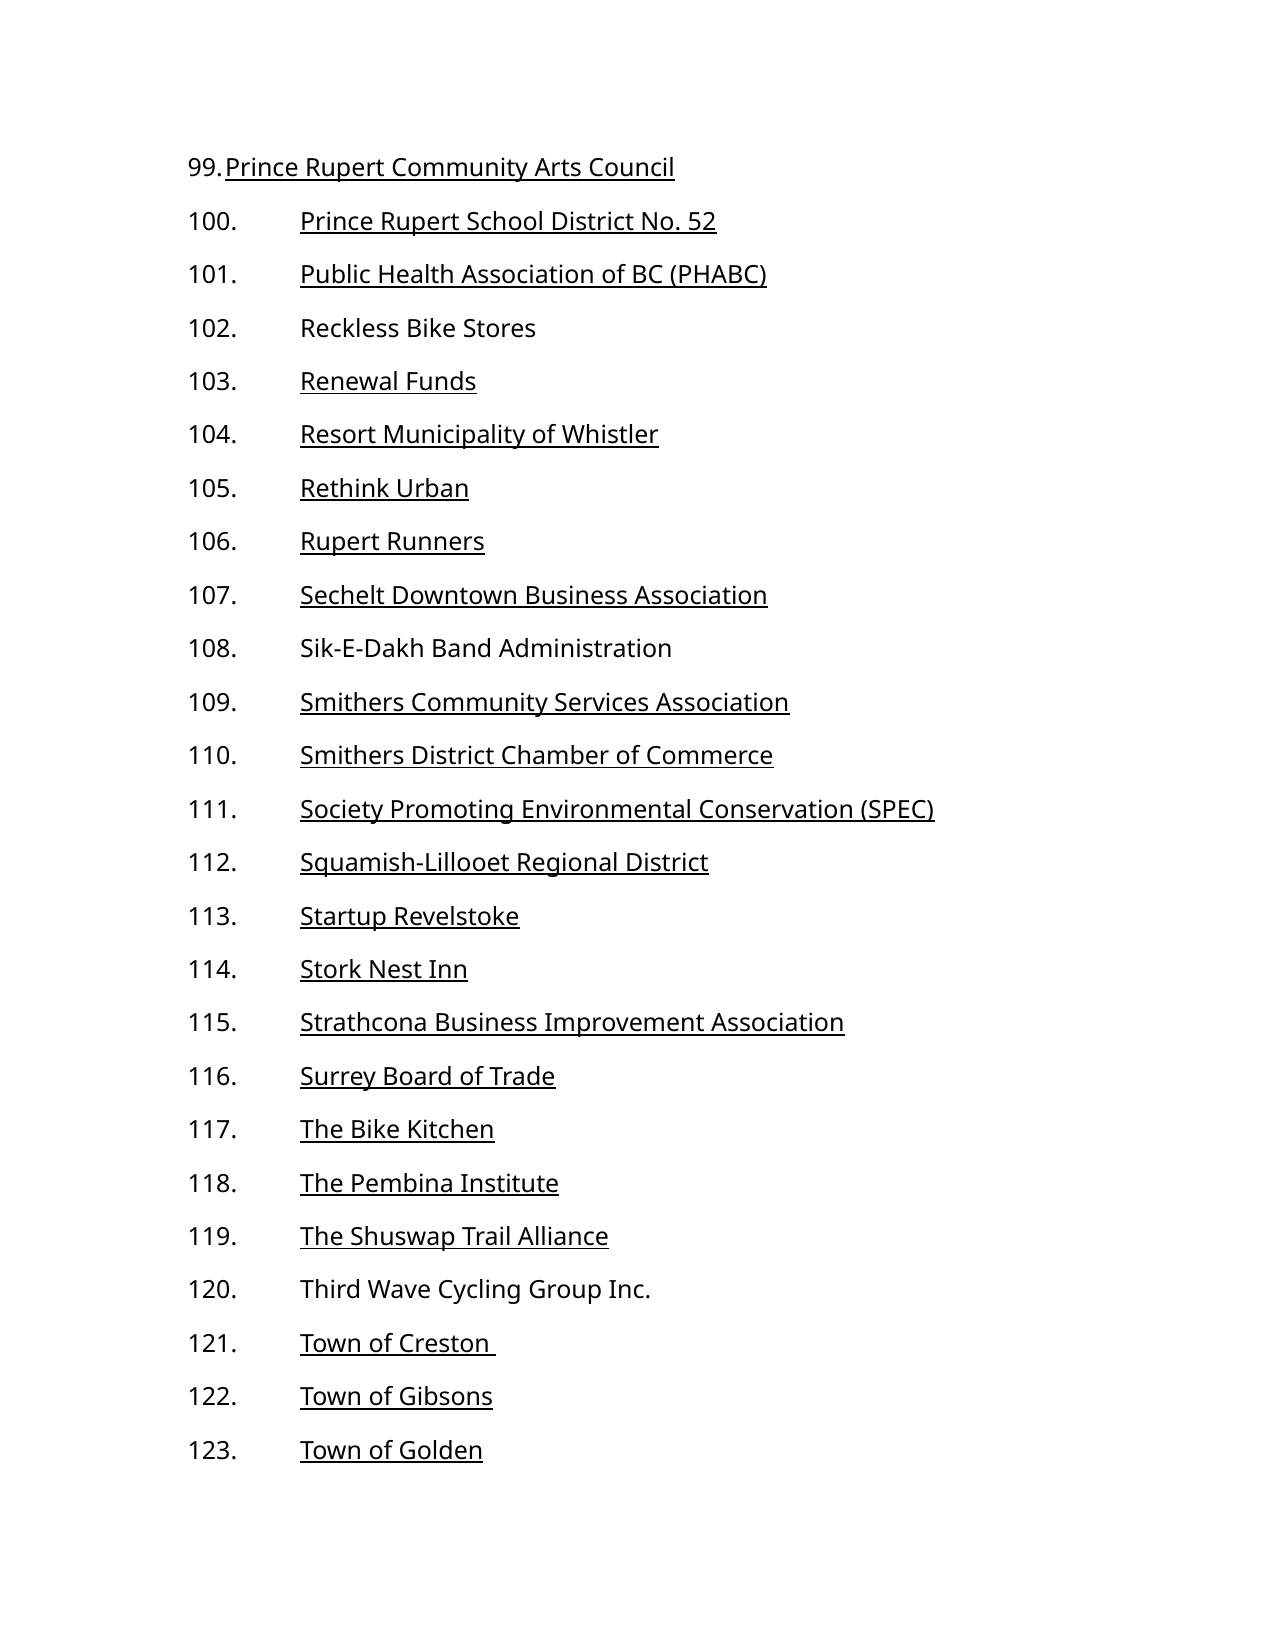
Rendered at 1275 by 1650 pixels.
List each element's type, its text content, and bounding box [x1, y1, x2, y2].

list Surrey Board of Trade [187, 1058, 1125, 1092]
list Startup Revelstoke [187, 898, 1125, 932]
list Rupert Runners [187, 524, 1125, 558]
list Public Health Association of BC (PHABC) [187, 257, 1125, 291]
list Town of Golden [187, 1432, 1125, 1467]
list Strathcona Business Improvement Association [187, 1005, 1125, 1039]
list Third Wave Cycling Group Inc. [187, 1272, 1125, 1306]
list The Pembina Institute [187, 1165, 1125, 1199]
list Prince Rupert School District No. 52 [187, 203, 1125, 237]
list Sechelt Downtown Business Association [187, 577, 1125, 612]
list Society Promoting Environmental Conservation (SPEC) [187, 791, 1125, 825]
list Town of Gibsons [187, 1379, 1125, 1413]
list Smithers Community Services Association [187, 684, 1125, 718]
list Squamish-Lillooet Regional District [187, 845, 1125, 879]
list Town of Creston [187, 1326, 1125, 1360]
list Rethink Urban [187, 471, 1125, 505]
list Sik-E-Dakh Band Administration [187, 631, 1125, 665]
list Prince Rupert Community Arts Council [187, 150, 1125, 184]
list The Shuswap Trail Alliance [187, 1219, 1125, 1253]
list Stork Nest Inn [187, 952, 1125, 986]
list Reckless Bike Stores [187, 310, 1125, 344]
list Resort Municipality of Whistler [187, 417, 1125, 451]
list Smithers District Chamber of Commerce [187, 738, 1125, 772]
list Renewal Funds [187, 364, 1125, 398]
list The Bike Kitchen [187, 1112, 1125, 1146]
